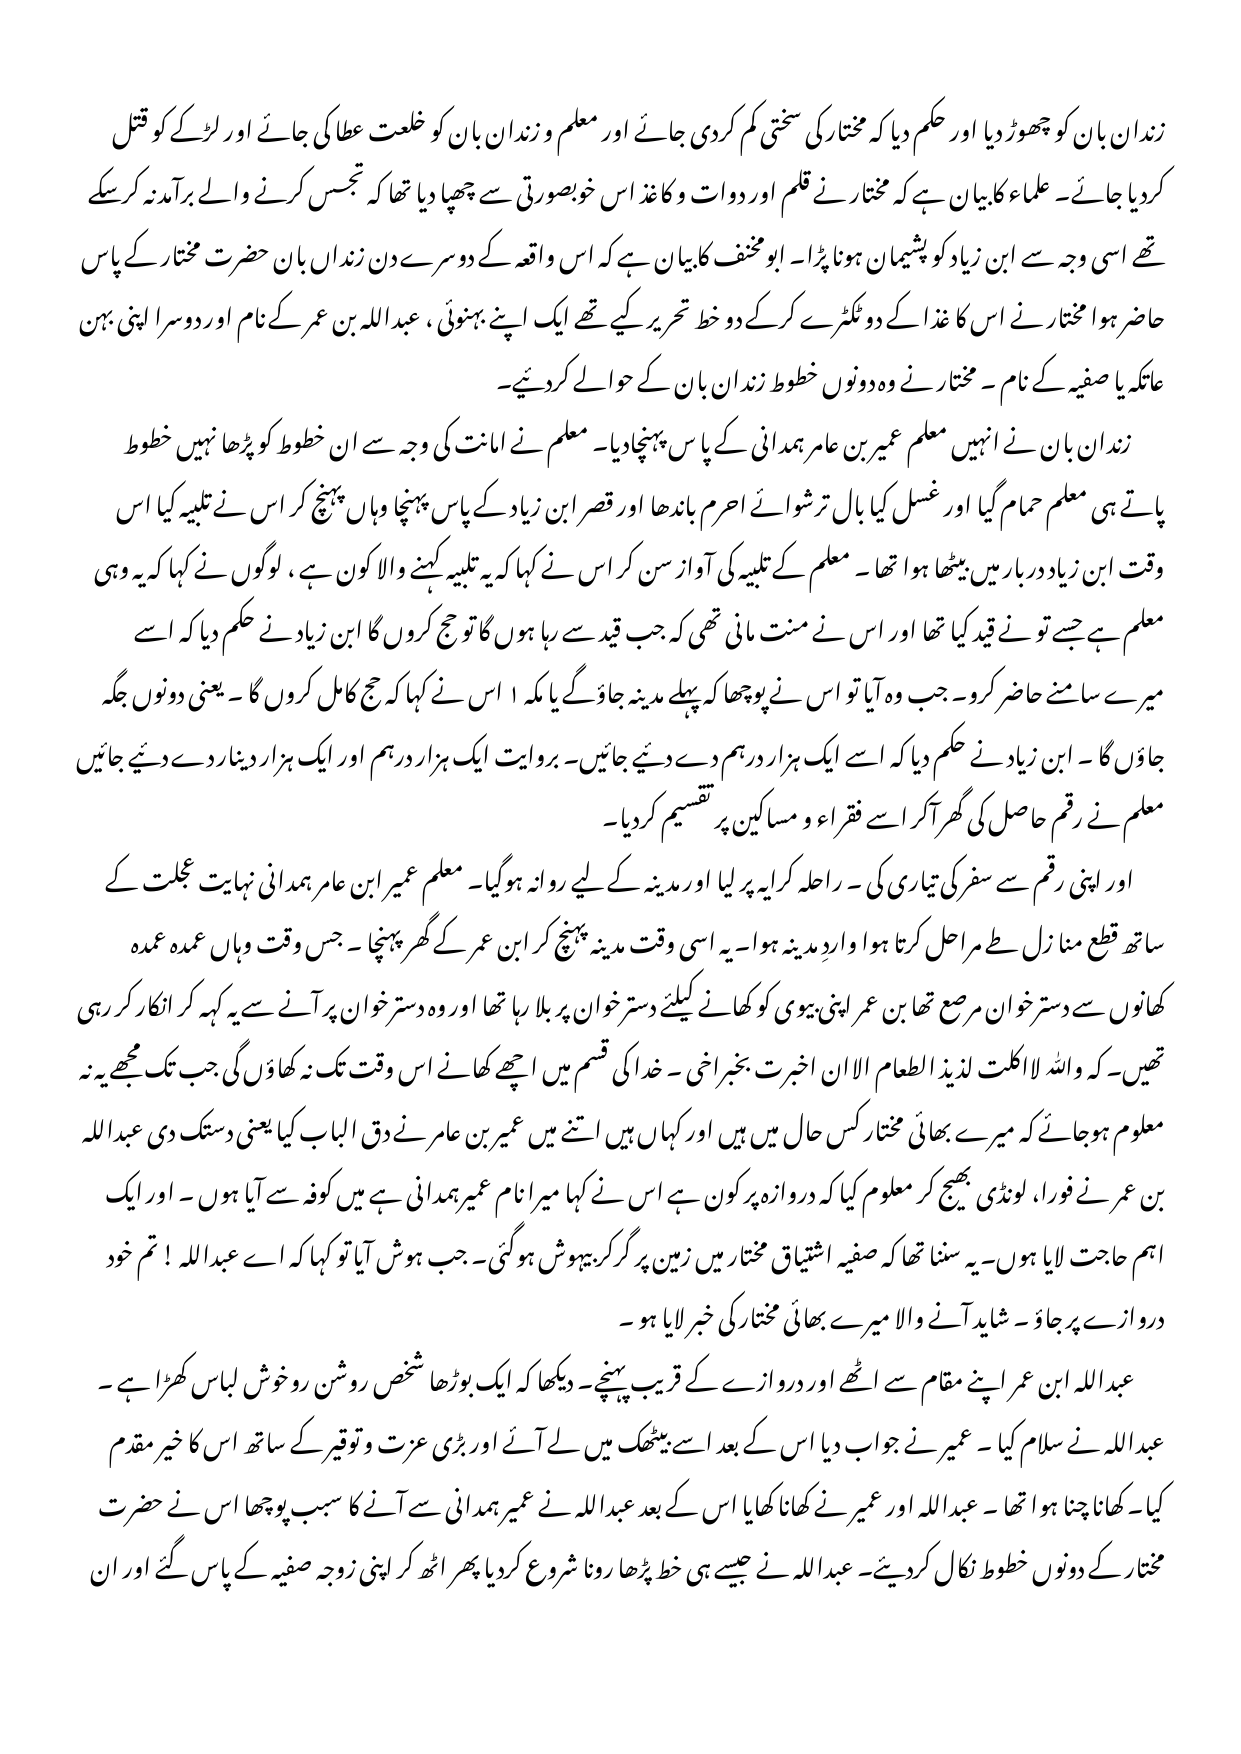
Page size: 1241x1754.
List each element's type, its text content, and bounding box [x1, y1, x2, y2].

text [75, 94, 1165, 406]
text زندان بان نے انہیں معلم عمیر بن عامر ہمدانی کے پا س پہنچادیا۔ معلم نے امانت کی وجہ سے ان خطوط کو پڑھا نہیں خطوط پاتے ہی معلم حمام گیا اور غسل کیا بال ترشوائے احرم باندھا اور قصر ابن زیاد کے پاس پہنچا وہاں پہنچ کر اس نے تلبیہ کیا اس وقت ابن زیاد دربار میں بیٹھا ہوا تھا ۔ معلم کے تلبیہ کی آواز سن کر اس نے کہا کہ یہ تلبیہ کہنے والا کون ہے ، لوگوں نے کہا کہ یہ وہی معلم ہے جسے تو نے قید کیا تھا اور اس نے منت مانی تھی کہ جب قید سے رہا ہوں گا تو حج کروں گا ابن زیاد نے حکم دیا کہ اسے میرے سامنے حاضر کرو۔ جب وہ آیا تو اس نے پوچھا کہ پہلے مدینہ جاؤگے یا مکہ ۱ اس نے کہا کہ حج کامل کروں گا ۔ یعنی دونوں جگہ جاؤں گا ۔ ابن زیاد نے حکم دیا کہ اسے ایک ہزار درہم دے دئیے جائیں۔ بروایت ایک ہزار درہم اور ایک ہزار دینار دے دئیے جائیں معلم نے رقم حاصل کی گھرآکر اسے فقراء و مساکین پر تقسیم کردیا۔ [75, 406, 1165, 844]
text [75, 1344, 1165, 1594]
text اور اپنی رقم سے سفر کی تیاری کی ۔ راحلہ کرایہ پر لیا اور مدینہ کے لیے روانہ ہوگیا۔ معلم عمیر ابن عامر ہمدانی نہایت عجلت کے ساتھ قطع منا زل طے مراحل کرتا ہوا واردِ مدینہ ہوا۔ یہ اسی وقت مدینہ پہنچ کر ابن عمر کے گھر پہنچا ۔ جس وقت وہاں عمدہ عمدہ کھانوں سے دسترخوان مرصع تھا بن عمر اپنی بیوی کو کھانے کیلئے دسترخوان پر بلا رہا تھا اور وہ دسترخوان پر آنے سے یہ کہہ کر انکار کر رہی تھیں۔ کہ واللّٰہ لااکلت لذیذ الطعام الاان اخبرت بخبراخی ۔ خدا کی قسم میں اچھے کھانے اس وقت تک نہ کھاؤں گی جب تک مجھے یہ نہ معلوم ہوجائے کہ میرے بھائی مختار کس حال میں ہیں اور کہاں ہیں اتنے میں عمیر بن عامر نے دق الباب کیا یعنی دستک دی عبداللہ بن عمر نے فورا، لونڈی بھیج کر معلوم کیا کہ دروازہ پر کون ہے اس نے کہا میرا نام عمیرہمدانی ہے میں کوفہ سے آیا ہوں ۔ اور ایک اہم حاجت لایا ہوں۔ یہ سننا تھا کہ صفیہ اشتیاق مختار میں زمین پر گرکر بیہوش ہوگئی۔ جب ہوش آیا تو کہا کہ اے عبداللہ ! تم خود دروازے پر جاؤ ۔ شاید آنے والا میرے بھائی مختار کی خبر لایا ہو ۔ [75, 844, 1165, 1344]
